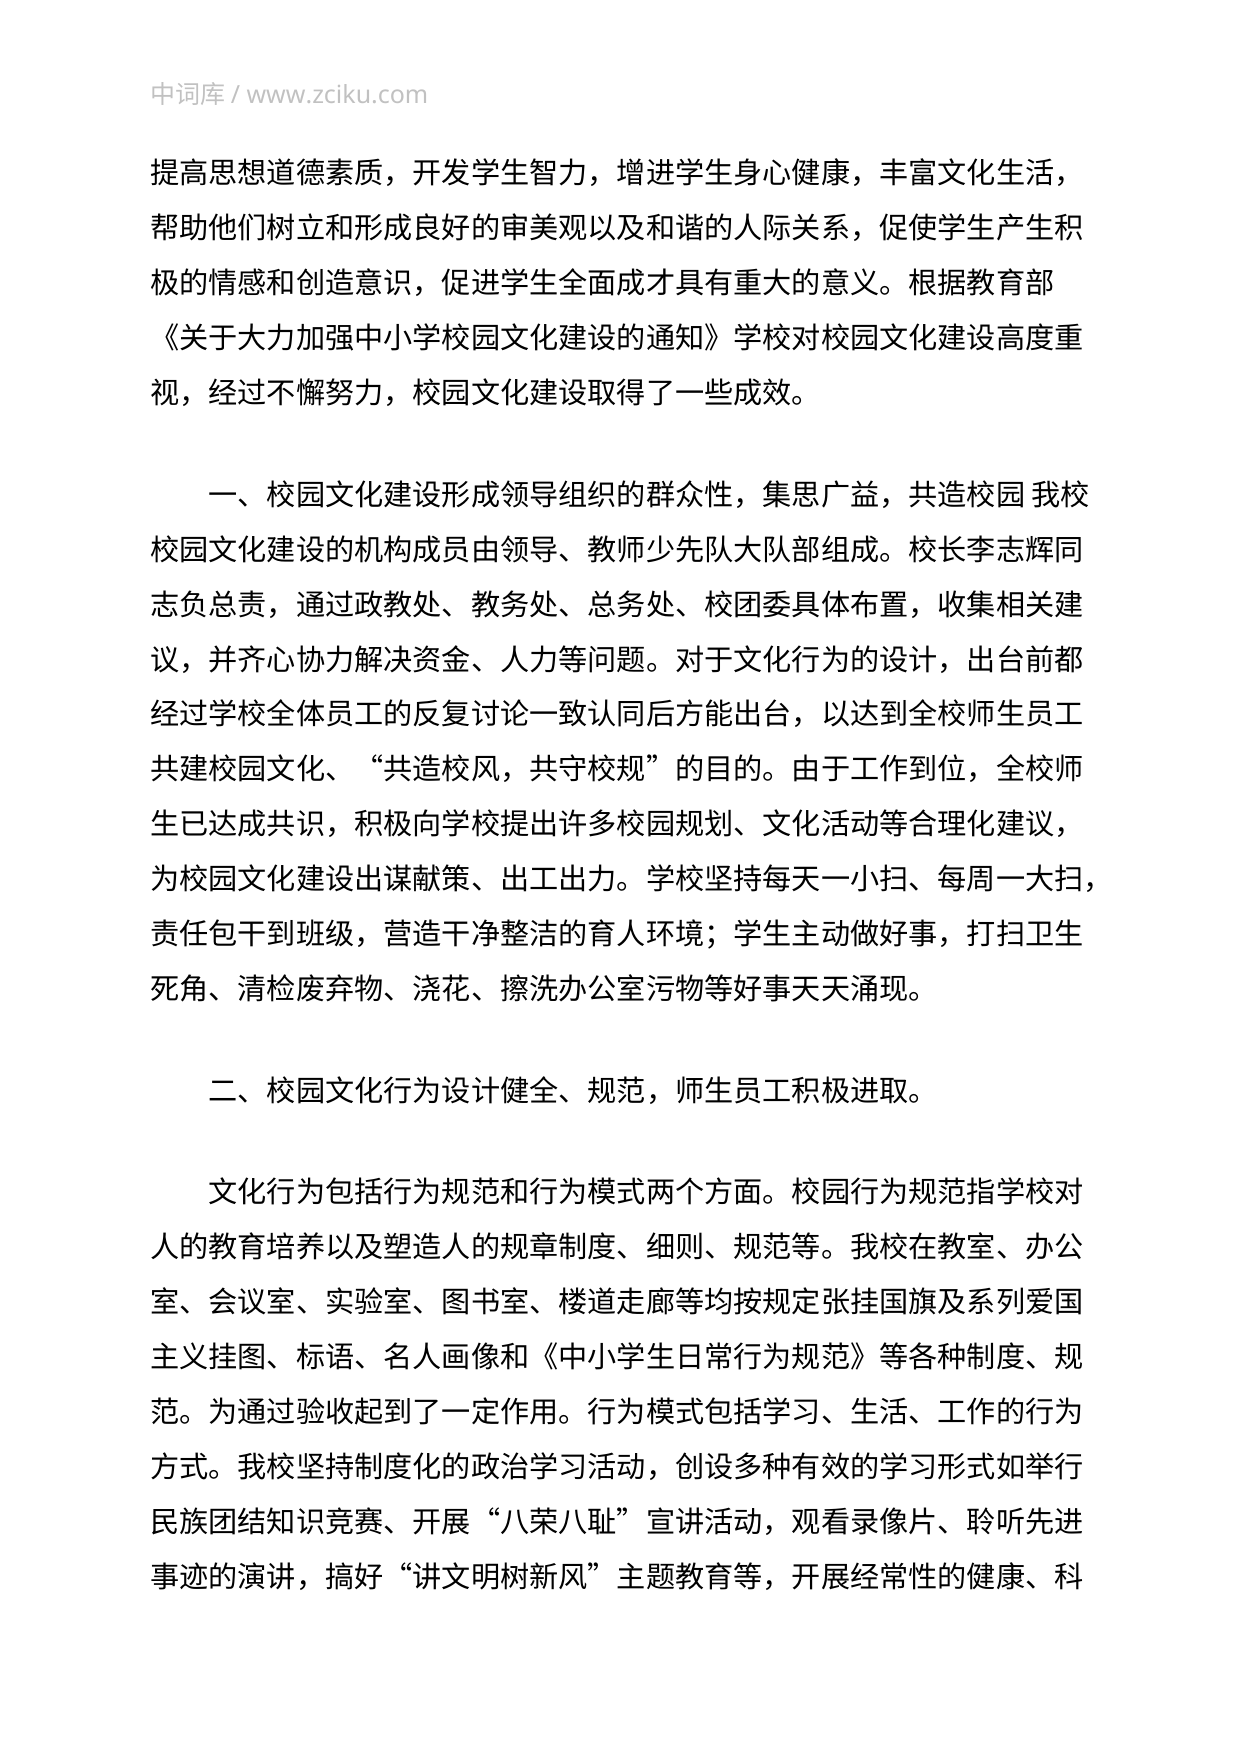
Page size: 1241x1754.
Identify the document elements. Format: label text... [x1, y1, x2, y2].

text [150, 1169, 1090, 1596]
text 二、校园文化行为设计健全、规范，师生员工积极进取。 [150, 1067, 1090, 1109]
text 一、校园文化建设形成领导组织的群众性，集思广益，共造校园 我校校园文化建设的机构成员由领导、教师少先队大队部组成。校长李志辉同志负总责，通过政教处、教务处、总务处、校团委具体布置，收集相关建议，并齐心协力解决资金、人力等问题。对于文化行为的设计，出台前都经过学校全体员工的反复讨论一致认同后方能出台，以达到全校师生员工共建校园文化、“共造校风，共守校规”的目的。由于工作到位，全校师生已达成共识，积极向学校提出许多校园规划、文化活动等合理化建议，为校园文化建设出谋献策、出工出力。学校坚持每天一小扫、每周一大扫，责任包干到班级，营造干净整洁的育人环境；学生主动做好事，打扫卫生死角、清检废弃物、浇花、擦洗办公室污物等好事天天涌现。 [150, 471, 1090, 1008]
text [150, 150, 1090, 412]
